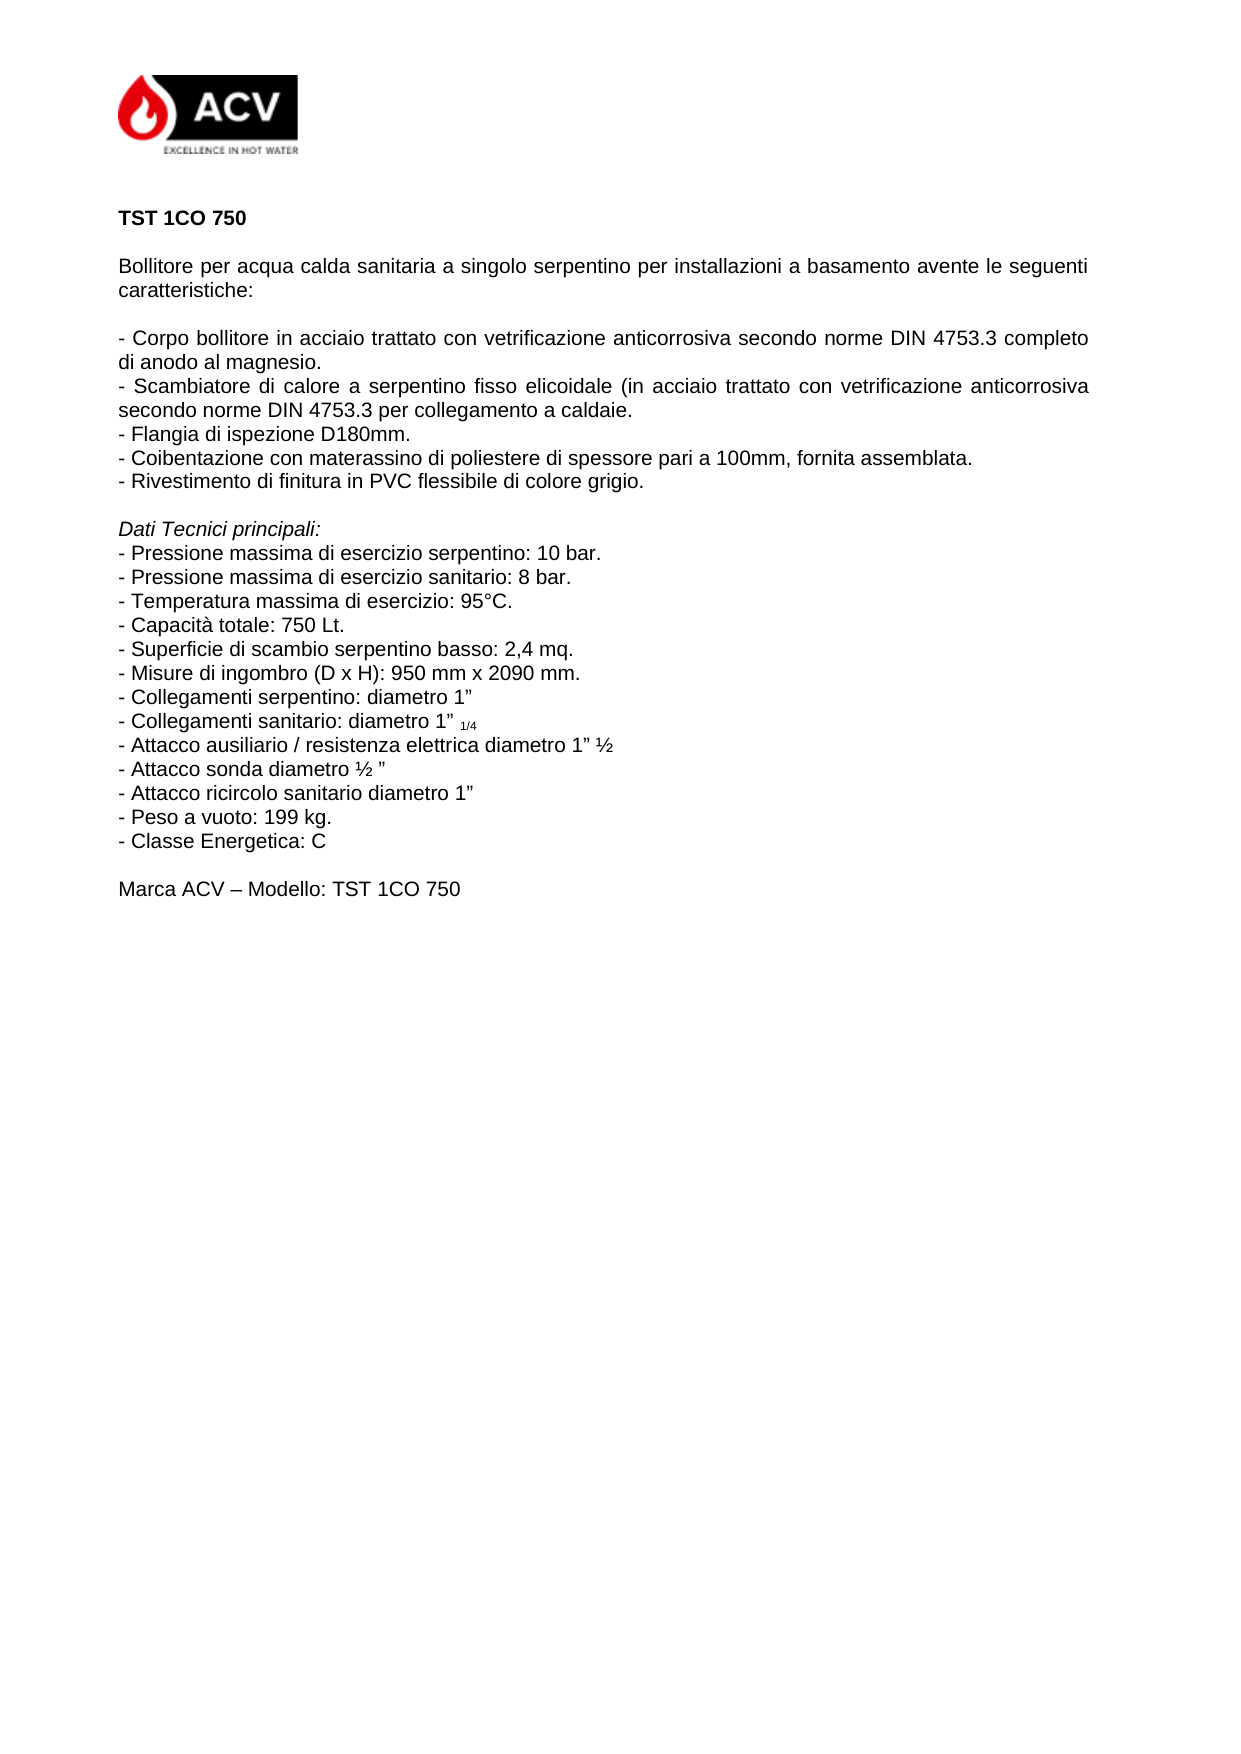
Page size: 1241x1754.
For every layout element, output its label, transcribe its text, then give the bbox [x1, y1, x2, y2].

text - Corpo bollitore in acciaio trattato con vetrificazione anticorrosiva secondo norme DIN 4753.3 completo di anodo al magnesio. [118, 326, 1090, 373]
text - Rivestimento di finitura in PVC flessibile di colore grigio. [118, 469, 1090, 493]
text Marca ACV – Modello: TST 1CO 750 [118, 877, 1090, 901]
text - Peso a vuoto: 199 kg. [118, 805, 1090, 829]
text - Pressione massima di esercizio sanitario: 8 bar. [118, 565, 1090, 589]
text - Collegamenti serpentino: diametro [118, 685, 1090, 709]
text - Collegamenti sanitario: diametro 1/4 [118, 709, 1090, 733]
picture [118, 75, 298, 154]
text - Classe Energetica: C [118, 829, 1090, 853]
text TST 1CO 750 [118, 206, 1090, 230]
text - Pressione massima di esercizio serpentino: 10 bar. [118, 541, 1090, 565]
text - Temperatura massima di esercizio: 95°C. [118, 589, 1090, 613]
text Bollitore per acqua calda sanitaria a singolo serpentino per installazioni a basamento avente le seguenti caratteristiche: [118, 254, 1090, 302]
text - Misure di ingombro (D x H): 950 mm x 2090 mm. [118, 661, 1090, 685]
text - Capacità totale: 750 Lt. [118, 613, 1090, 637]
text - Superficie di scambio serpentino basso: 2,4 mq. [118, 637, 1090, 661]
text - Attacco ausiliario / resistenza elettrica diametro ½ [118, 733, 1090, 757]
text Dati Tecnici principali: [118, 517, 1090, 541]
text - Scambiatore di calore a serpentino fisso elicoidale (in acciaio trattato con vetrificazione anticorrosiva secondo norme DIN 4753.3 per collegamento a caldaie. [118, 373, 1090, 421]
text - Coibentazione con materassino di poliestere di spessore pari a 100mm, fornita assemblata. [118, 445, 1090, 469]
text - Attacco sonda diametro ½ ” [118, 757, 1090, 781]
text - Attacco ricircolo sanitario diametro 1” [118, 781, 1090, 805]
text - Flangia di ispezione D180mm. [118, 421, 1090, 445]
